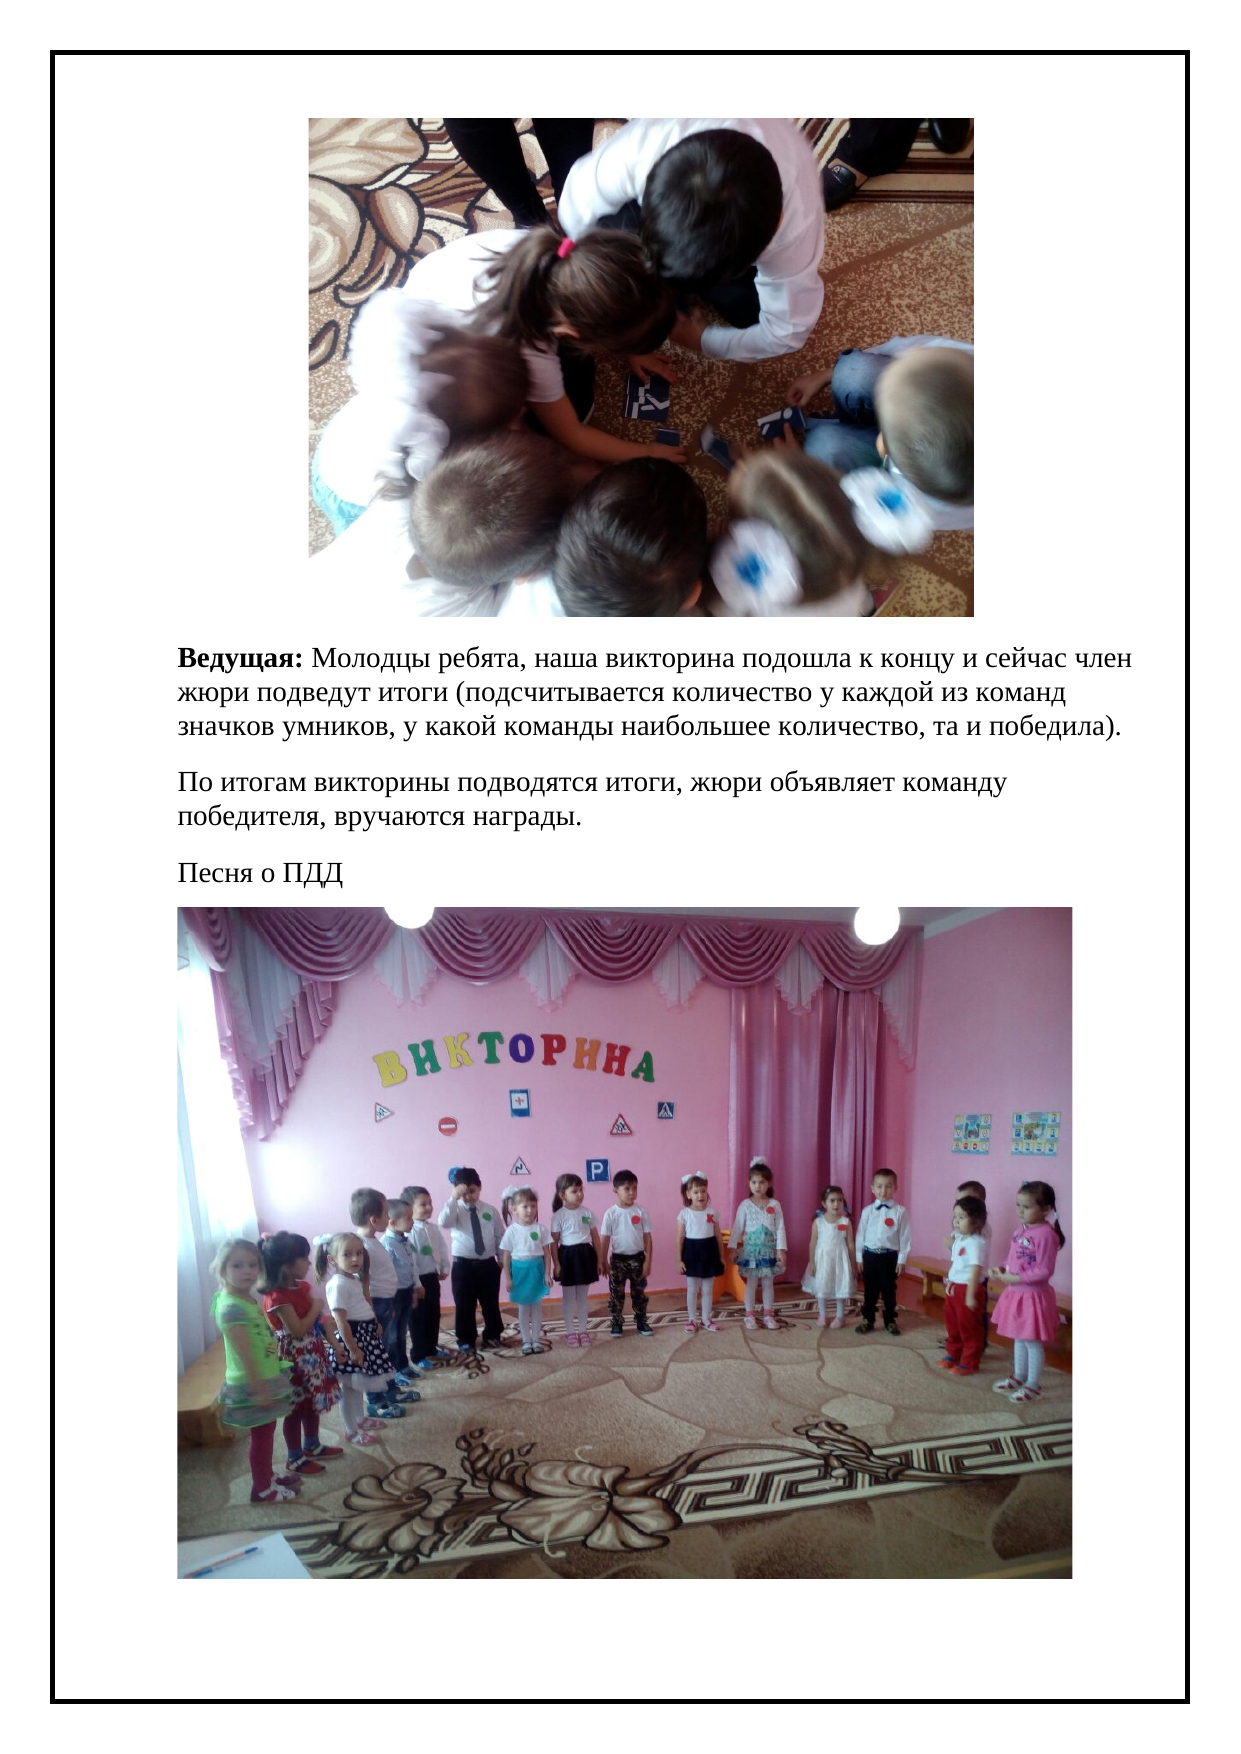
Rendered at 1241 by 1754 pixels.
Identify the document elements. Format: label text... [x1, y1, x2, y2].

text По итогам викторины подводятся итоги, жюри объявляет команду победителя, вручаются награды. [177, 764, 1152, 832]
picture [308, 118, 974, 617]
text Ведущая: Молодцы ребята, наша викторина подошла к концу и сейчас член жюри подведут итоги (подсчитывается количество у каждой из команд значков умников, у какой команды наибольшее количество, та и победила). [177, 641, 1152, 741]
picture [177, 907, 1073, 1579]
text Песня о ПДД [177, 855, 1152, 889]
